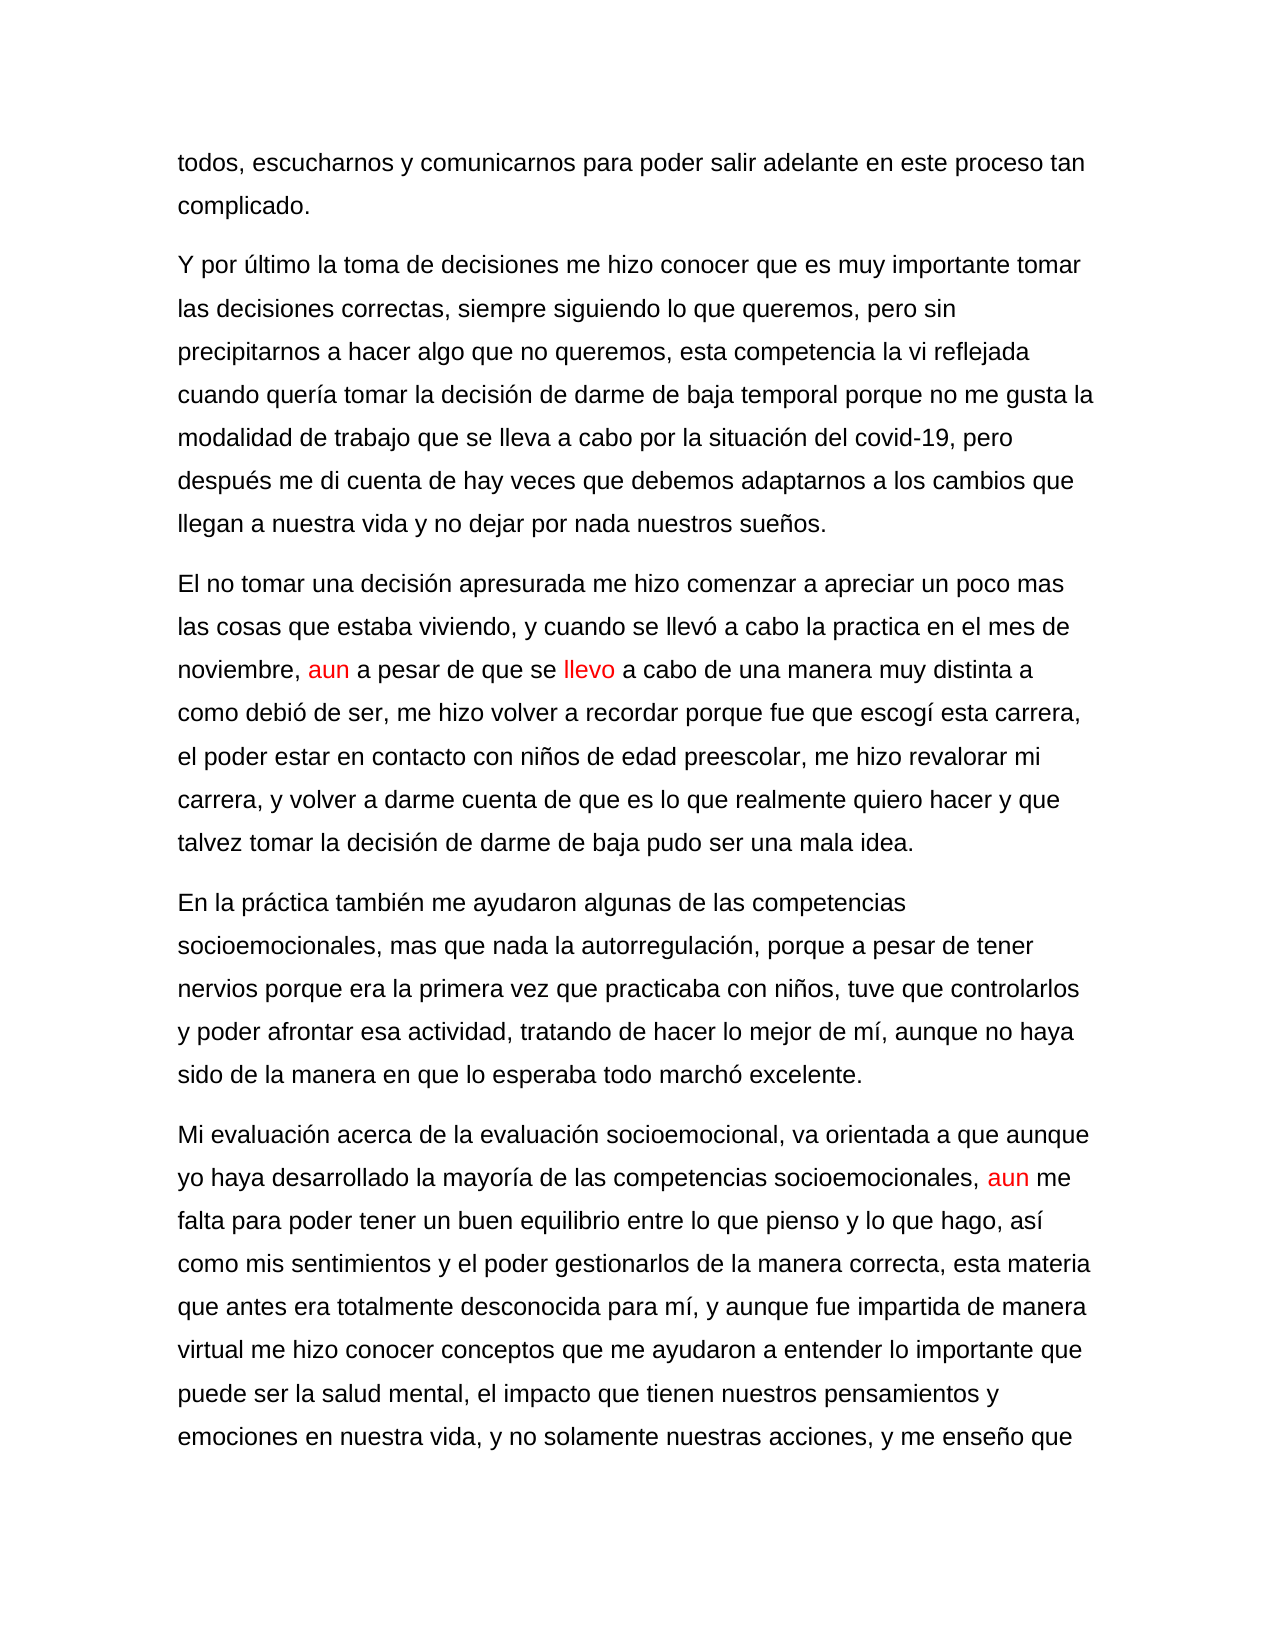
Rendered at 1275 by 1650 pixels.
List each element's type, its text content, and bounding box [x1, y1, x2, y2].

text Y por último la toma de decisiones me hizo conocer que es muy importante tomar las decisiones correctas, siempre siguiendo lo que queremos, pero sin precipitarnos a hacer algo que no queremos, esta competencia la vi reflejada cuando quería tomar la decisión de darme de baja temporal porque no me gusta la modalidad de trabajo que se lleva a cabo por la situación del covid-19, pero después me di cuenta de hay veces que debemos adaptarnos a los cambios que llegan a nuestra vida y no dejar por nada nuestros sueños. [177, 251, 1098, 538]
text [177, 1120, 1098, 1451]
text El no tomar una decisión apresurada me hizo comenzar a apreciar un poco mas las cosas que estaba viviendo, y cuando se llevó a cabo la practica en el mes de noviembre, aun a pesar de que se llevo a cabo de una manera muy distinta a como debió de ser, me hizo volver a recordar porque fue que escogí esta carrera, el poder estar en contacto con niños de edad preescolar, me hizo revalorar mi carrera, y volver a darme cuenta de que es lo que realmente quiero hacer y que talvez tomar la decisión de darme de baja pudo ser una mala idea. [177, 569, 1098, 857]
text En la práctica también me ayudaron algunas de las competencias socioemocionales, mas que nada la autorregulación, porque a pesar de tener nervios porque era la primera vez que practicaba con niños, tuve que controlarlos y poder afrontar esa actividad, tratando de hacer lo mejor de mí, aunque no haya sido de la manera en que lo esperaba todo marchó excelente. [177, 888, 1098, 1089]
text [177, 148, 1098, 219]
